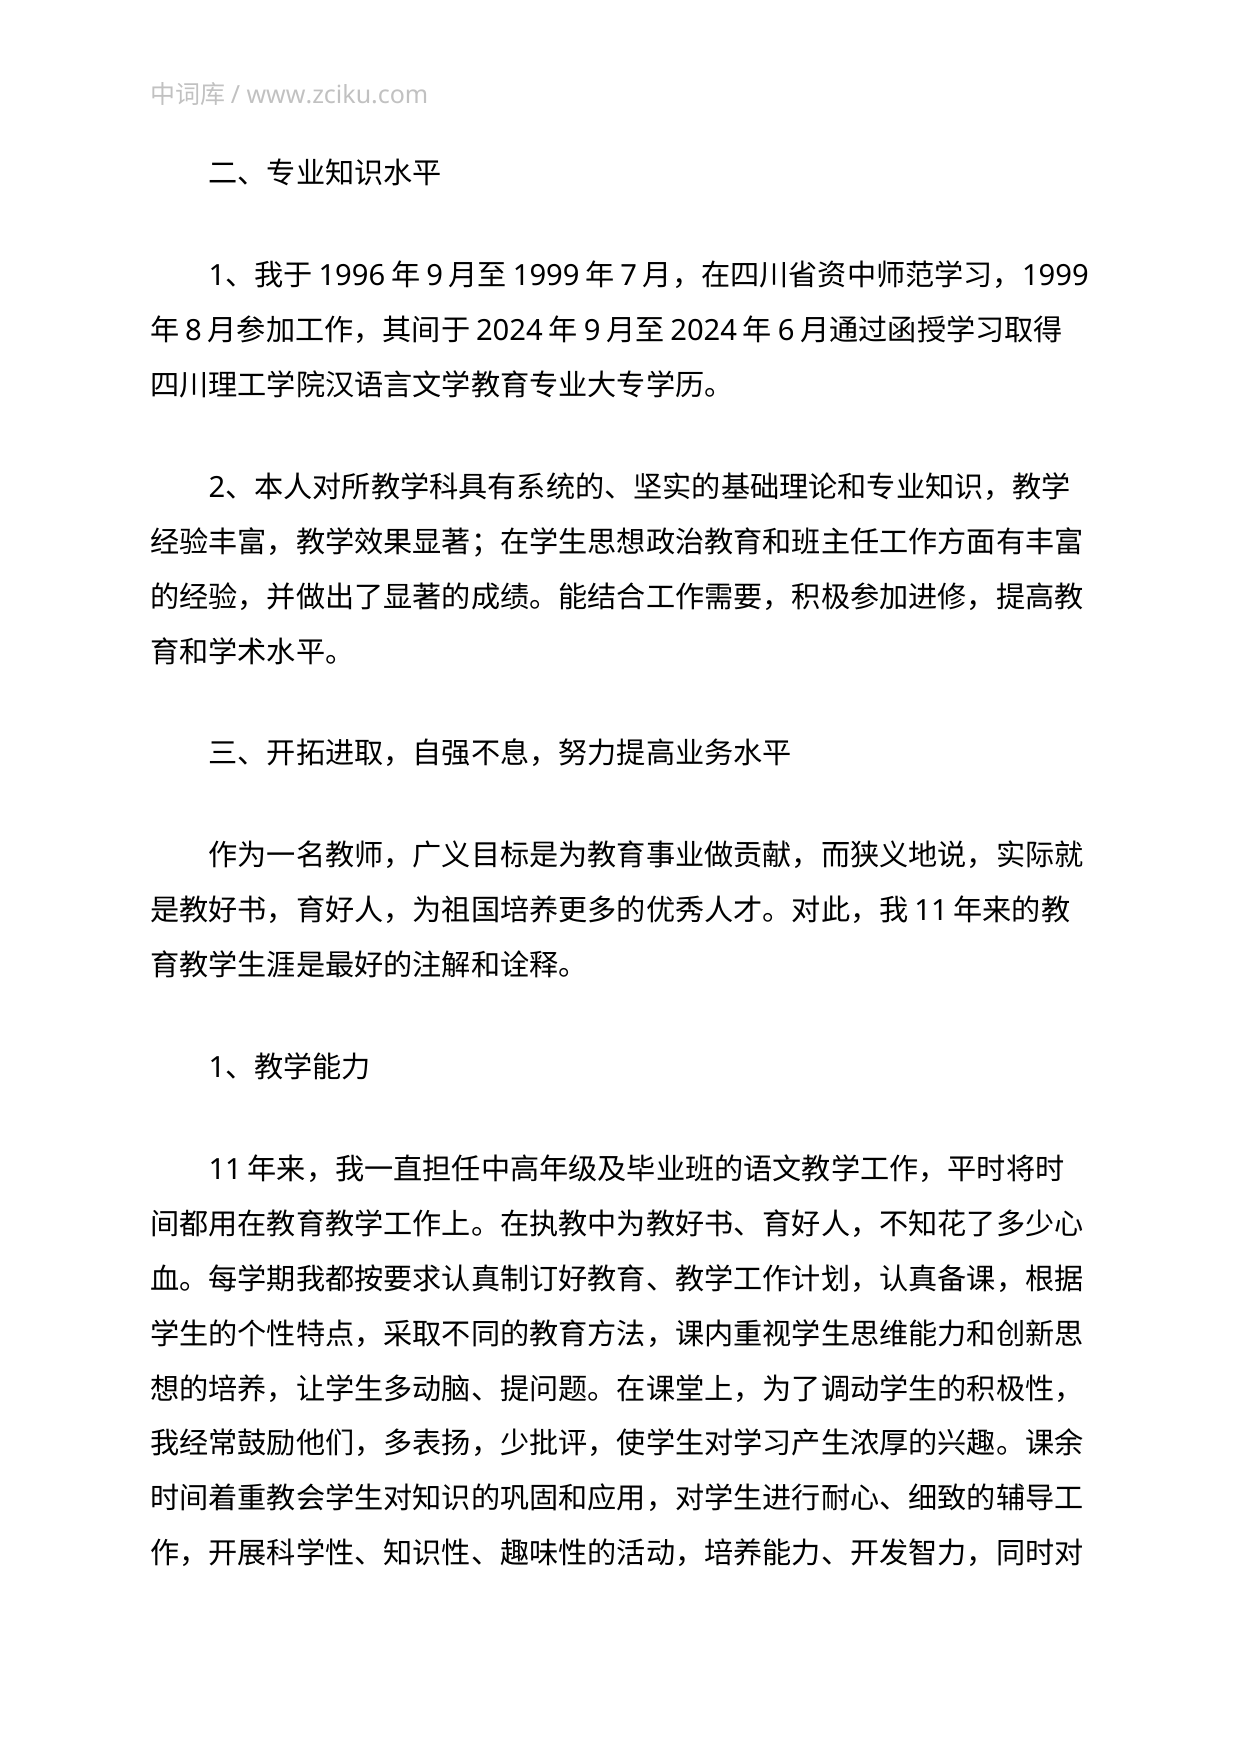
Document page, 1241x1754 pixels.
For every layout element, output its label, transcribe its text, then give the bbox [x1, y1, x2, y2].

text 1、教学能力 [150, 1043, 1090, 1086]
text 三、开拓进取，自强不息，努力提高业务水平 [150, 730, 1090, 772]
text 作为一名教师，广义目标是为教育事业做贡献，而狭义地说，实际就是教好书，育好人，为祖国培养更多的优秀人才。对此，我11年来的教育教学生涯是最好的注解和诠释。 [150, 832, 1090, 984]
text 1、我于1996年9月至1999年7月，在四川省资中师范学习，1999年8月参加工作，其间于2024年9月至2024年6月通过函授学习取得四川理工学院汉语言文学教育专业大专学历。 [150, 252, 1090, 404]
text 二、专业知识水平 [150, 150, 1090, 192]
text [150, 1146, 1090, 1572]
text 2、本人对所教学科具有系统的、坚实的基础理论和专业知识，教学经验丰富，教学效果显著；在学生思想政治教育和班主任工作方面有丰富的经验，并做出了显著的成绩。能结合工作需要，积极参加进修，提高教育和学术水平。 [150, 463, 1090, 671]
